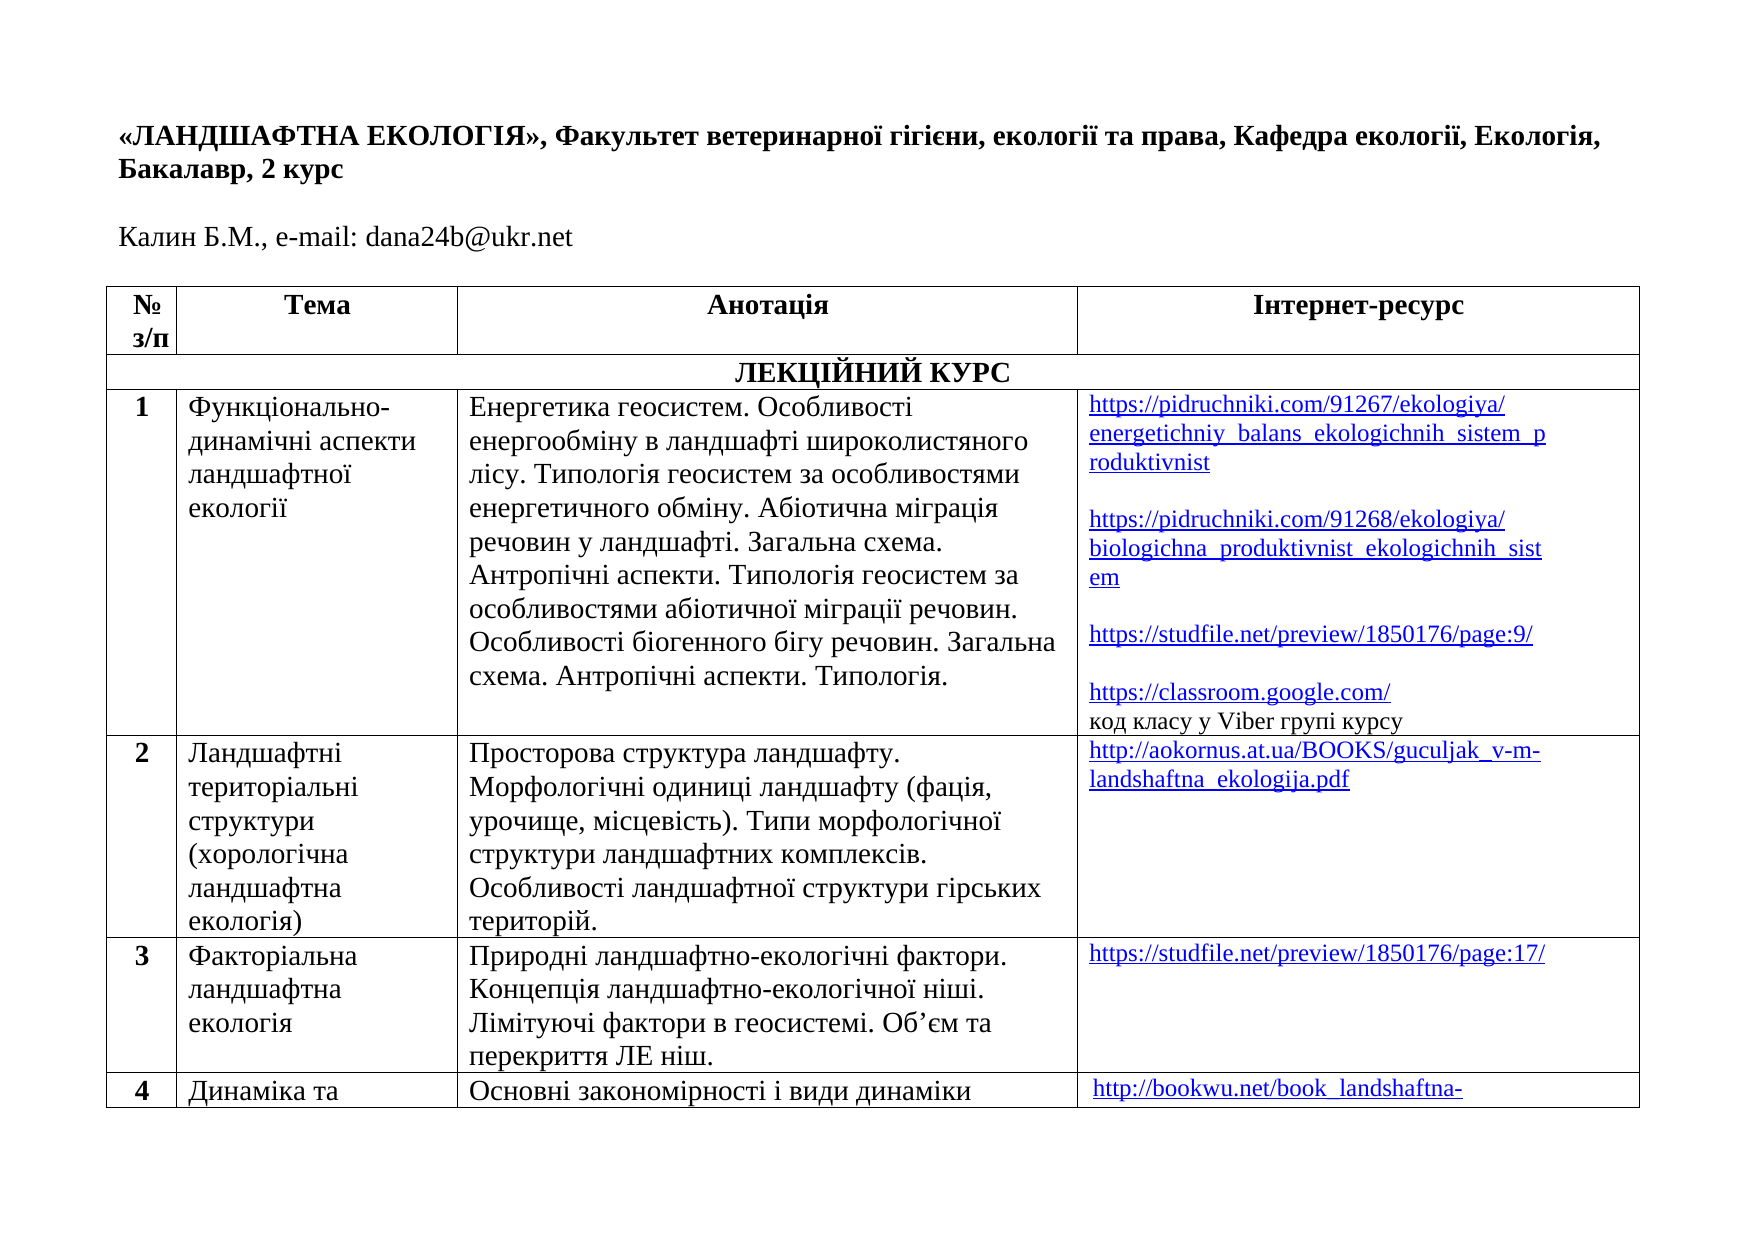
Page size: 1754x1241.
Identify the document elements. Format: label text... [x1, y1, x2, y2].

table_header № з/п [107, 287, 176, 354]
table_cell 4 [107, 1073, 176, 1107]
table_cell Енергетика геосистем. Особливості енергообміну в ландшафті широколистяного лісу. Типологія геосистем за особливостями енергетичного обміну. Абіотична міграція речовин у ландшафті. Загальна схема. Антропічні аспекти. Типологія геосистем за особливостями абіотичної міграції речовин. Особливості біогенного бігу речовин. Загальна схема. Антропічні аспекти. Типологія. [458, 390, 1077, 734]
table_cell 1 [107, 390, 176, 734]
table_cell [1078, 1073, 1639, 1107]
table_cell Ландшафтні територіальні структури (хорологічна ландшафтна екологія) [177, 736, 457, 937]
table_cell 3 [107, 938, 176, 1072]
table_header Інтернет-ресурс [1078, 287, 1639, 354]
table_cell http://aokornus.at.ua/BOOKS/guculjak_v-m-landshaftna_ekologija.pdf [1078, 736, 1639, 937]
text Калин Б.М., e-mail: dana24b@ukr.net [118, 219, 1636, 252]
table_header Тема [177, 287, 457, 354]
table_cell https://studfile.net/preview/1850176/page:17/ [1078, 938, 1639, 1072]
table_cell Просторова структура ландшафту. Морфологічні одиниці ландшафту (фація, урочище, місцевість). Типи морфологічної структури ландшафтних комплексів. Особливості ландшафтної структури гірських територій. [458, 736, 1077, 937]
table_cell 2 [107, 736, 176, 937]
table_header Анотація [458, 287, 1077, 354]
table_cell Природні ландшафтно-екологічні фактори. Концепція ландшафтно-екологічної ніші. Лімітуючі фактори в геосистемі. Об’єм та перекриття ЛЕ ніш. [458, 938, 1077, 1072]
table_cell Факторіальна ландшафтна екологія [177, 938, 457, 1072]
text «ЛАНДШАФТНА ЕКОЛОГІЯ», Факультет ветеринарної гігієни, екології та права, Кафедра екології, Екологія, Бакалавр, 2 курс [118, 118, 1636, 185]
table_cell ЛЕКЦІЙНИЙ КУРС [107, 355, 1639, 388]
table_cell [177, 1073, 457, 1107]
table_cell Функціонально-динамічні аспекти ландшафтної екології [177, 390, 457, 734]
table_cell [458, 1073, 1077, 1107]
table_cell https://pidruchniki.com/91267/ekologiya/energetichniy_balans_ekologichnih_sistem_produktivnist https://pidruchniki.com/91268/ekologiya/biologichna_produktivnist_ekologichnih_sistem https://studfile.net/preview/1850176/page:9/ https://classroom.google.com/ код класу у Viber групі курсу [1078, 390, 1639, 734]
